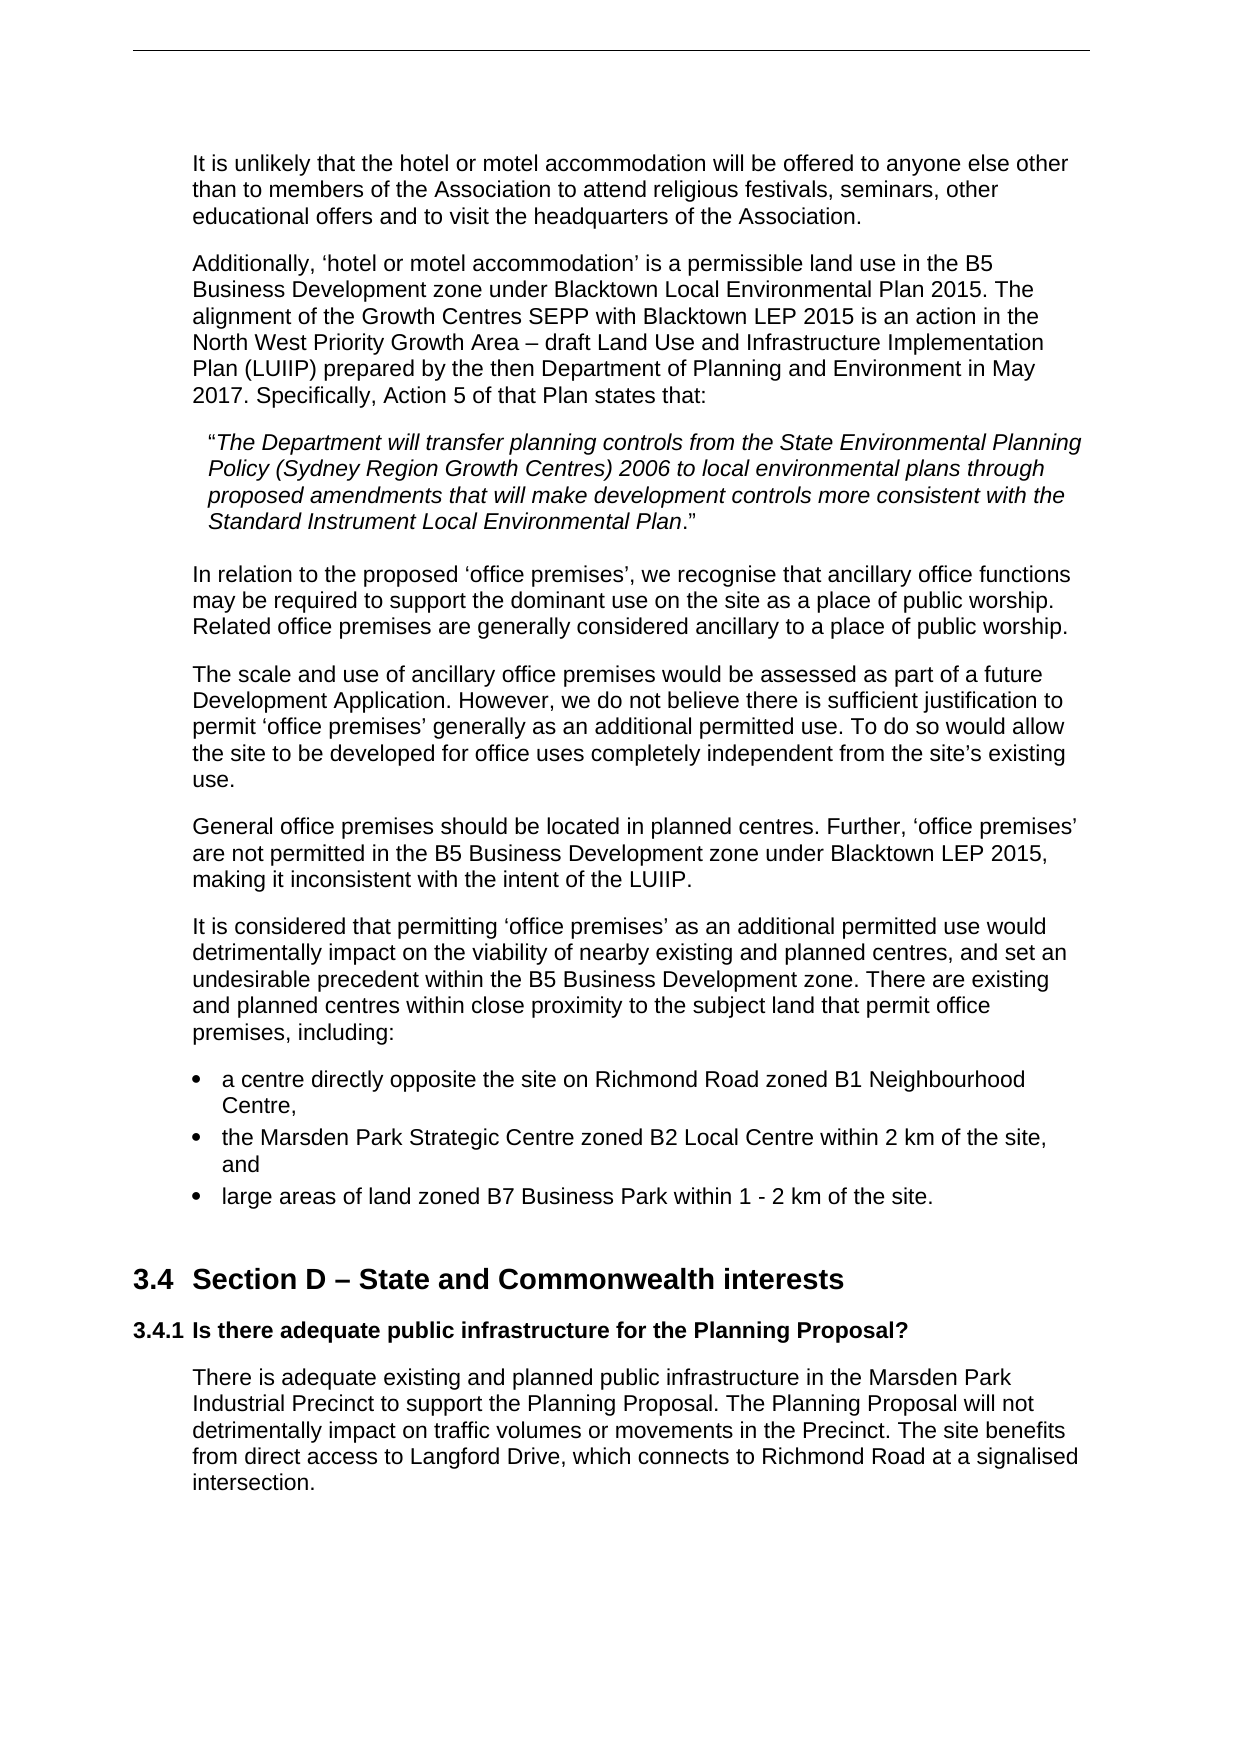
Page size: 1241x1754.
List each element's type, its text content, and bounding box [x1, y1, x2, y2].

text There is adequate existing and planned public infrastructure in the Marsden Park Industrial Precinct to support the Planning Proposal. The Planning Proposal will not detrimentally impact on traffic volumes or movements in the Precinct. The site benefits from direct access to Langford Drive, which connects to Richmond Road at a signalised intersection. [192, 1364, 1090, 1496]
text General office premises should be located in planned centres. Further, ‘office premises’ are not permitted in the B5 Business Development zone under Blacktown LEP 2015, making it inconsistent with the intent of the LUIIP. [192, 813, 1090, 892]
text “The Department will transfer planning controls from the State Environmental Planning Policy (Sydney Region Growth Centres) 2006 to local environmental plans through proposed amendments that will make development controls more consistent with the Standard Instrument Local Environmental Plan.” [208, 429, 1090, 534]
list large areas of land zoned B7 Business Park within 1 - 2 km of the site. [192, 1183, 1090, 1209]
text The scale and use of ancillary office premises would be assessed as part of a future Development Application. However, we do not believe there is sufficient justification to permit ‘office premises’ generally as an additional permitted use. To do so would allow the site to be developed for office uses completely independent from the site’s existing use. [192, 661, 1090, 792]
list Is there adequate public infrastructure for the Planning Proposal? [133, 1317, 1090, 1343]
text It is considered that permitting ‘office premises’ as an additional permitted use would detrimentally impact on the viability of nearby existing and planned centres, and set an undesirable precedent within the B5 Business Development zone. There are existing and planned centres within close proximity to the subject land that permit office premises, including: [192, 913, 1090, 1045]
text In relation to the proposed ‘office premises’, we recognise that ancillary office functions may be required to support the dominant use on the site as a place of public worship. Related office premises are generally considered ancillary to a place of public worship. [192, 561, 1090, 640]
subtitle Section D – State and Commonwealth interests [133, 1262, 1090, 1296]
text Additionally, ‘hotel or motel accommodation’ is a permissible land use in the B5 Business Development zone under Blacktown Local Environmental Plan 2015. The alignment of the Growth Centres SEPP with Blacktown LEP 2015 is an action in the North West Priority Growth Area – draft Land Use and Infrastructure Implementation Plan (LUIIP) prepared by the then Department of Planning and Environment in May 2017. Specifically, Action 5 of that Plan states that: [192, 250, 1090, 408]
list the Marsden Park Strategic Centre zoned B2 Local Centre within 2 km of the site, and [192, 1124, 1090, 1177]
list a centre directly opposite the site on Richmond Road zoned B1 Neighbourhood Centre, [192, 1066, 1090, 1118]
text It is unlikely that the hotel or motel accommodation will be offered to anyone else other than to members of the Association to attend religious festivals, seminars, other educational offers and to visit the headquarters of the Association. [192, 150, 1090, 229]
